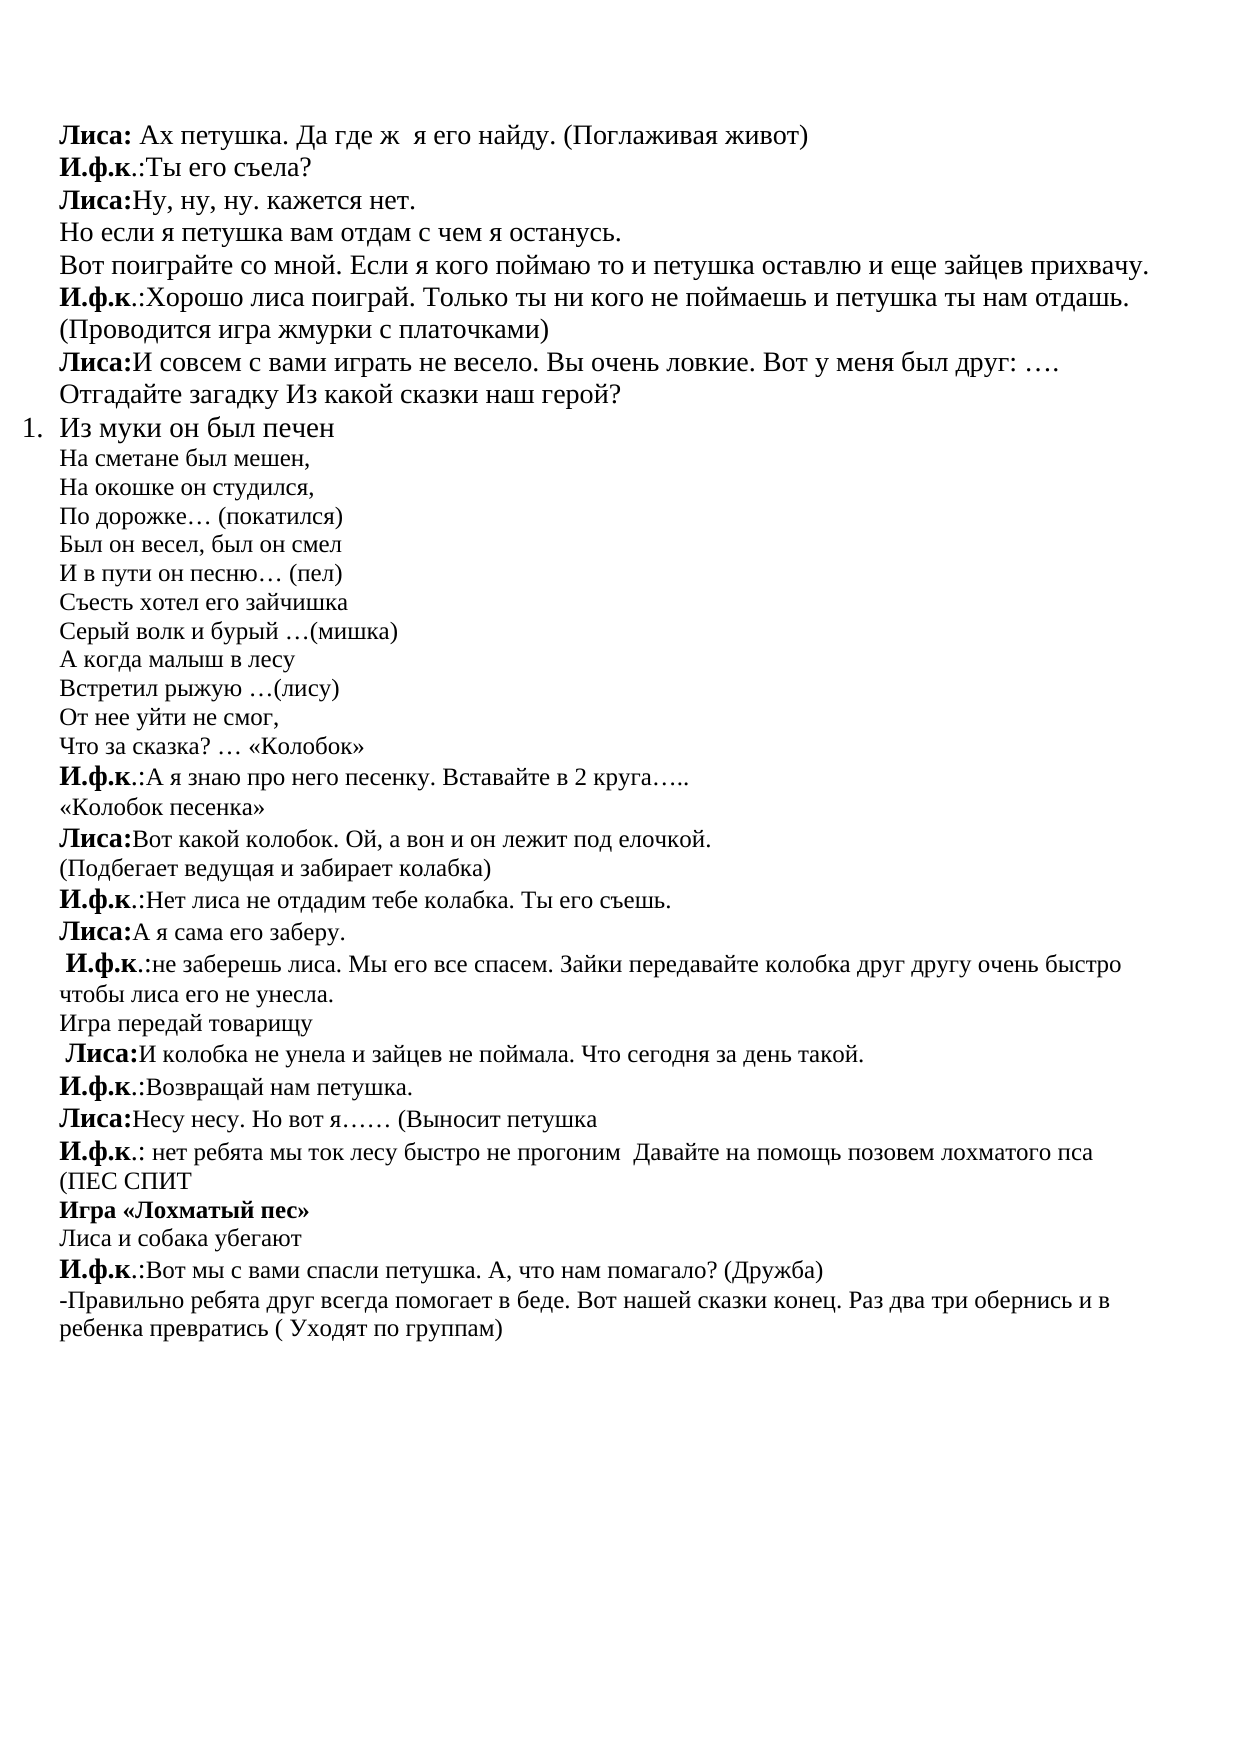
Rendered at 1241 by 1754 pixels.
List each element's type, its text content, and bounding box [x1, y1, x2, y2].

text Игра передай товарищу [59, 1008, 1152, 1036]
text Встретил рыжую …(лису) [59, 673, 1152, 702]
text И.ф.к.:Ты его съела? [59, 151, 1152, 183]
text Но если я петушка вам отдам с чем я останусь. [59, 215, 1152, 248]
text И.ф.к.:Вот мы с вами спасли петушка. А, что нам помагало? (Дружба) [59, 1252, 1152, 1285]
text Лиса: Ах петушка. Да где ж я его найду. (Поглаживая живот) [59, 118, 1152, 151]
text И.ф.к.:А я знаю про него песенку. Вставайте в 2 круга….. [59, 759, 1152, 792]
text Лиса:И совсем с вами играть не весело. Вы очень ловкие. Вот у меня был друг: …. [59, 345, 1152, 377]
text И.ф.к.:Хорошо лиса поиграй. Только ты ни кого не поймаешь и петушка ты нам отдашь. [59, 280, 1152, 312]
text Что за сказка? … «Колобок» [59, 731, 1152, 759]
text Лиса и собака убегают [59, 1223, 1152, 1252]
text По дорожке… (покатился) [59, 501, 1152, 529]
text И.ф.к.:не заберешь лиса. Мы его все спасем. Зайки передавайте колобка друг другу очень быстро чтобы лиса его не унесла. [59, 947, 1152, 1008]
text На сметане был мешен, [59, 443, 1152, 472]
text И в пути он песню… (пел) [59, 558, 1152, 587]
text И.ф.к.:Возвращай нам петушка. [59, 1069, 1152, 1101]
list Из муки он был печен [22, 410, 1152, 443]
text И.ф.к.: нет ребята мы ток лесу быстро не прогоним Давайте на помощь позовем лохматого пса [59, 1134, 1152, 1166]
text «Колобок песенка» [59, 792, 1152, 821]
text От нее уйти не смог, [59, 702, 1152, 731]
text А когда малыш в лесу [59, 644, 1152, 673]
text Съесть хотел его зайчишка [59, 587, 1152, 616]
text -Правильно ребята друг всегда помогает в беде. Вот нашей сказки конец. Раз два три обернись и в ребенка превратись ( Уходят по группам) [59, 1285, 1152, 1342]
text Серый волк и бурый …(мишка) [59, 616, 1152, 644]
text Был он весел, был он смел [59, 529, 1152, 558]
text (Проводится игра жмурки с платочками) [59, 312, 1152, 345]
text Лиса:Несу несу. Но вот я…… (Выносит петушка [59, 1101, 1152, 1134]
text Лиса:А я сама его заберу. [59, 914, 1152, 947]
text Игра «Лохматый пес» [59, 1195, 1152, 1223]
text И.ф.к.:Нет лиса не отдадим тебе колабка. Ты его съешь. [59, 882, 1152, 914]
text (ПЕС СПИТ [59, 1166, 1152, 1195]
text Лиса:Ну, ну, ну. кажется нет. [59, 183, 1152, 215]
text Лиса:Вот какой колобок. Ой, а вон и он лежит под елочкой. [59, 821, 1152, 853]
text Отгадайте загадку Из какой сказки наш герой? [59, 377, 1152, 410]
text Лиса:И колобка не унела и зайцев не поймала. Что сегодня за день такой. [59, 1036, 1152, 1069]
text Вот поиграйте со мной. Если я кого поймаю то и петушка оставлю и еще зайцев прихвачу. [59, 248, 1152, 280]
text На окошке он студился, [59, 472, 1152, 501]
text (Подбегает ведущая и забирает колабка) [59, 853, 1152, 882]
